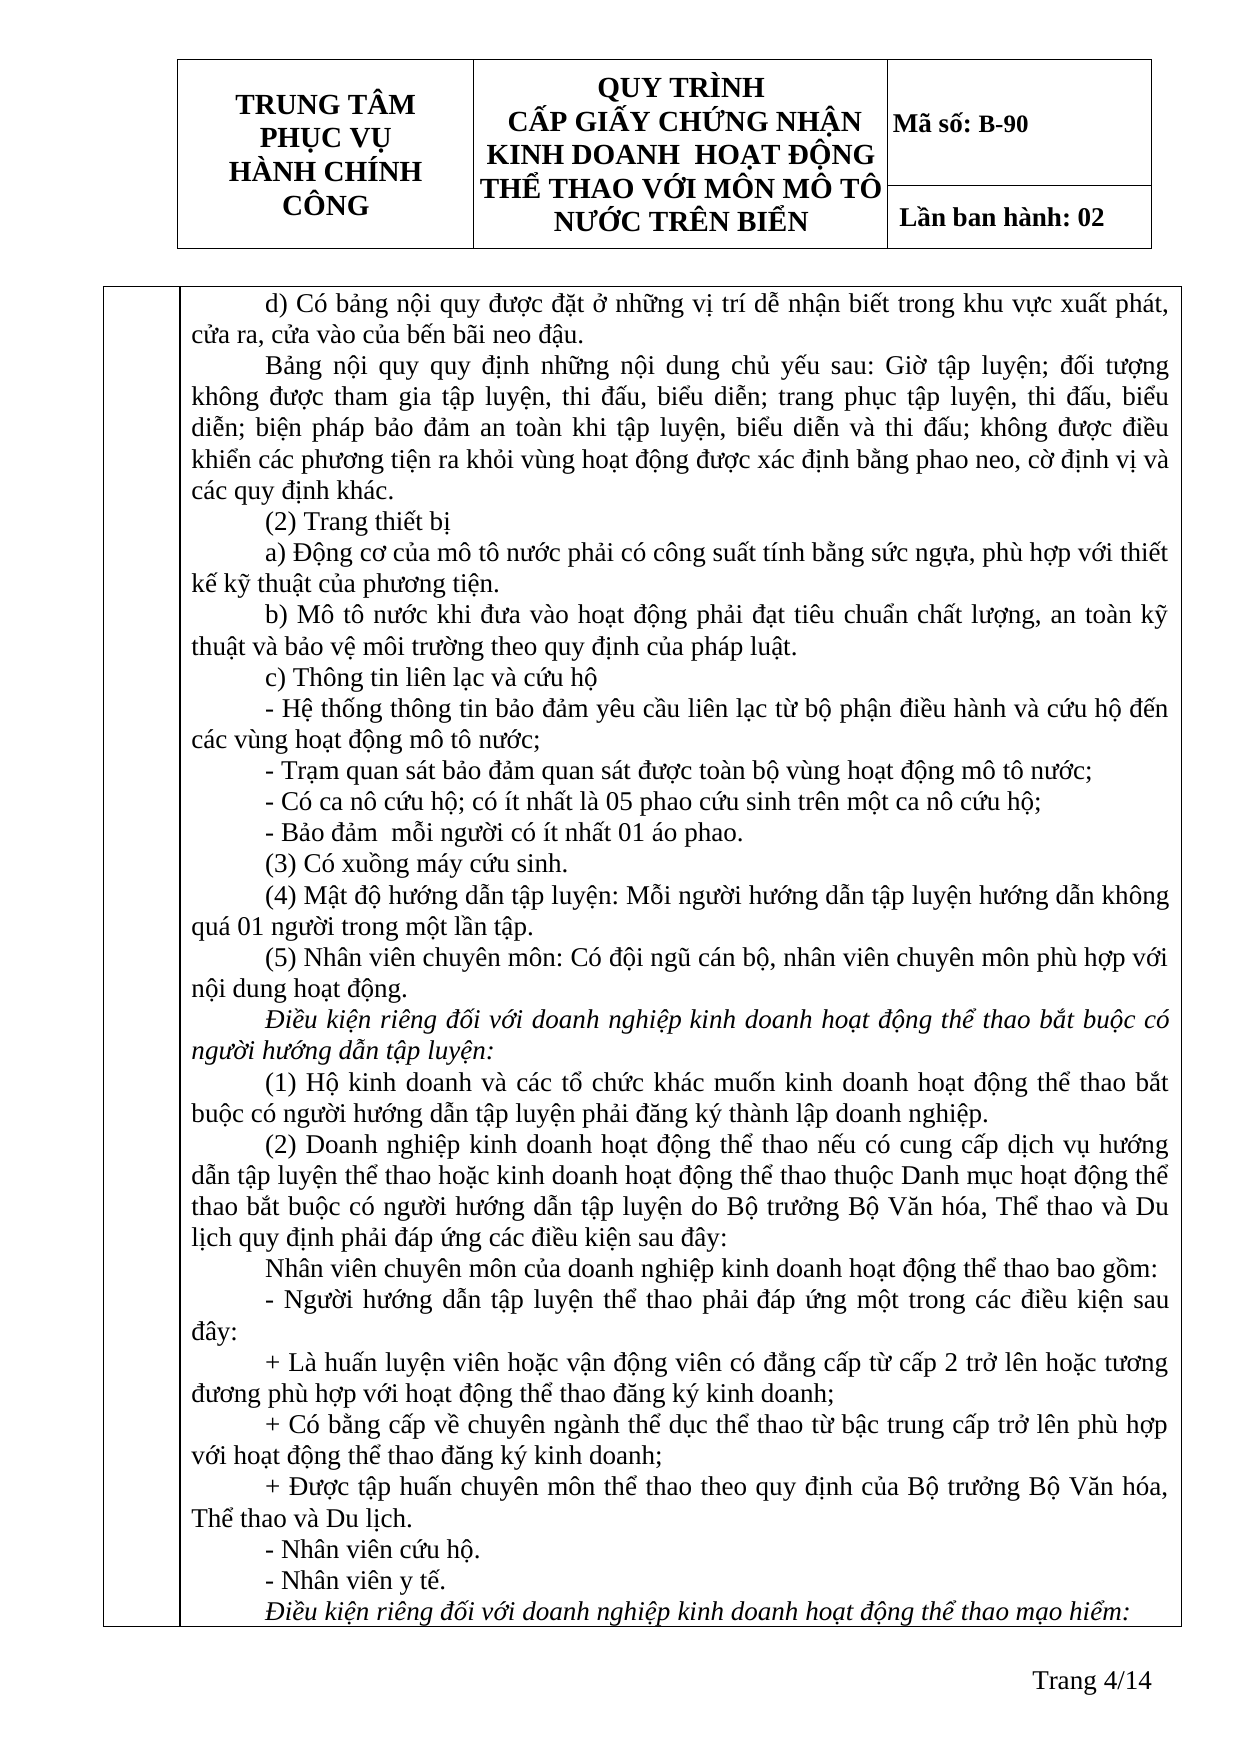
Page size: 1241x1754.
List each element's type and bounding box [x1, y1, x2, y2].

table_cell [104, 287, 179, 1626]
table_cell [181, 287, 1181, 1626]
